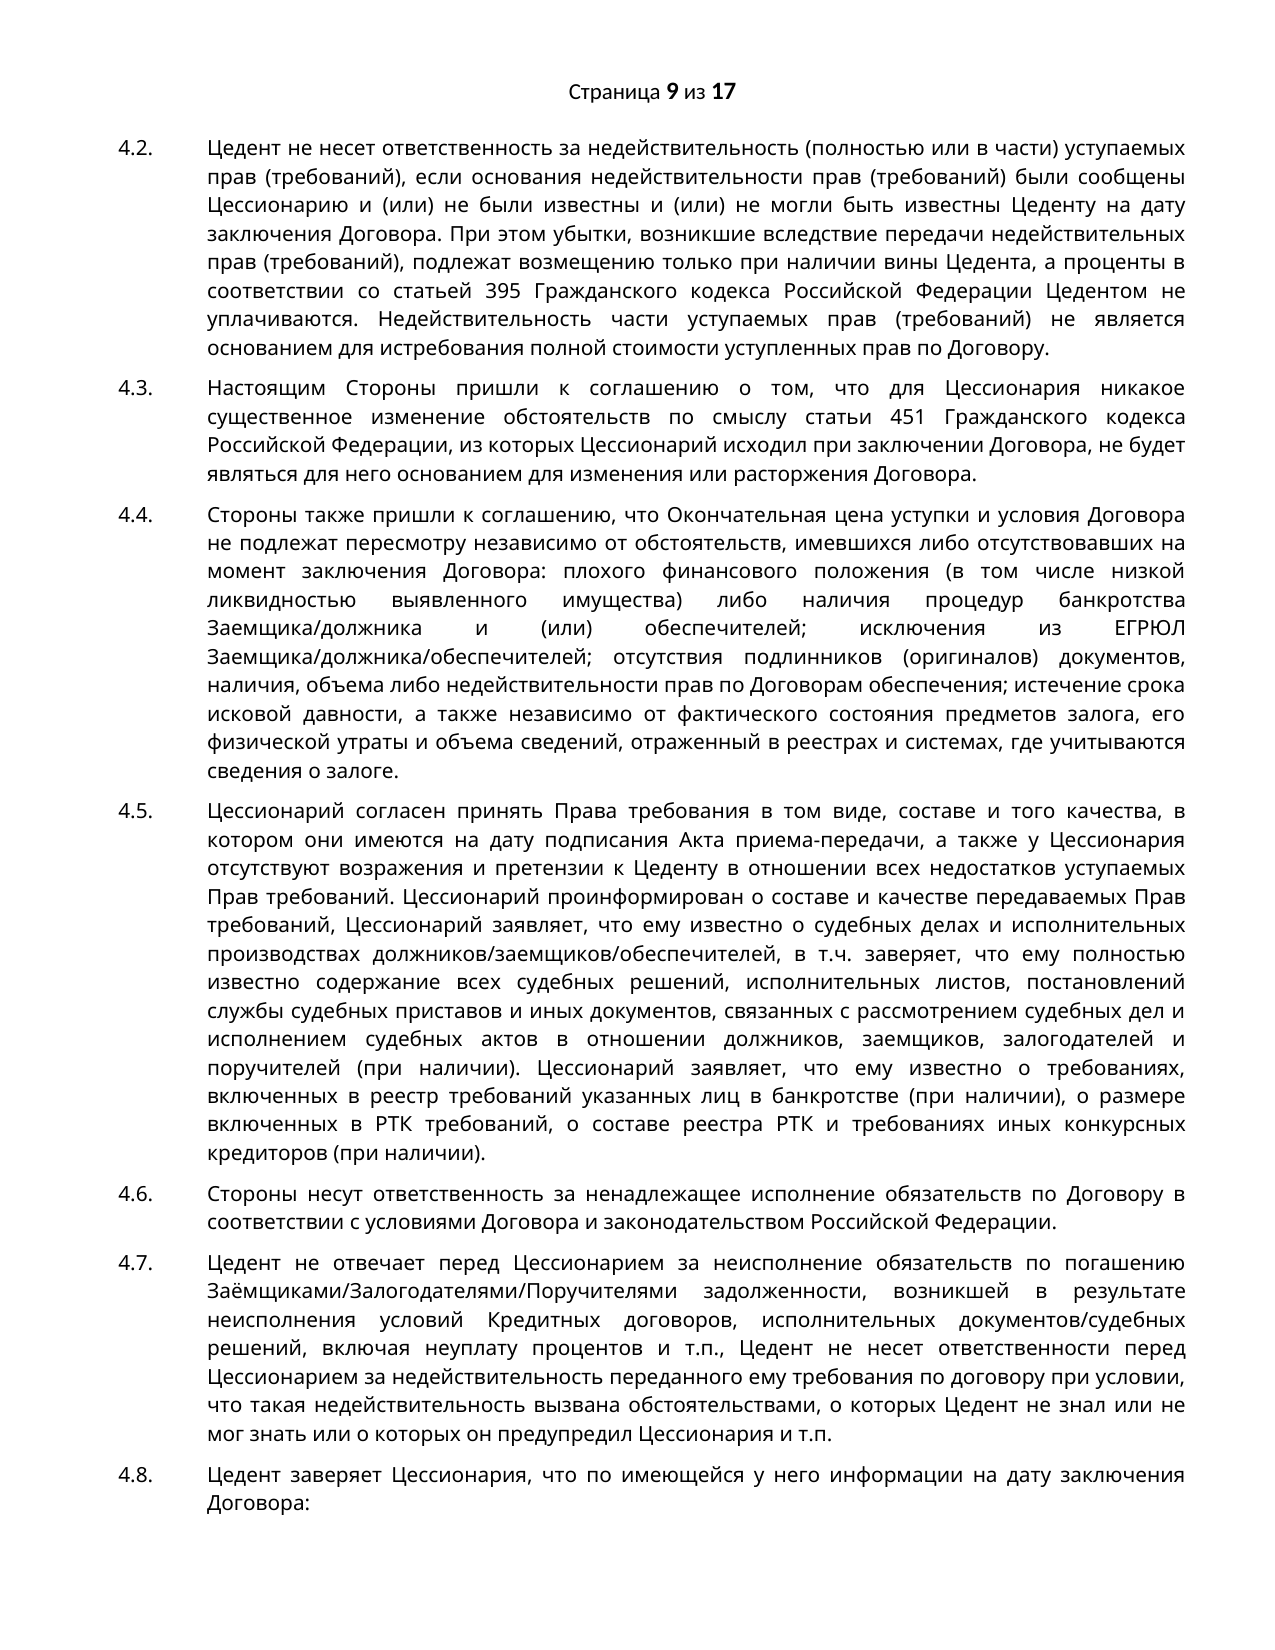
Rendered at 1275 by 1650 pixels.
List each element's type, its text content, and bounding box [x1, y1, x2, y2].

list Цедент не несет ответственность за недействительность (полностью или в части) уступаемых прав (требований), если основания недействительности прав (требований) были сообщены Цессионарию и (или) не были известны и (или) не могли быть известны Цеденту на дату заключения Договора. При этом убытки, возникшие вследствие передачи недействительных прав (требований), подлежат возмещению только при наличии вины Цедента, а проценты в соответствии со статьей 395 Гражданского кодекса Российской Федерации Цедентом не уплачиваются. Недействительность части уступаемых прав (требований) не является основанием для истребования полной стоимости уступленных прав по Договору. [118, 133, 1186, 361]
list Стороны несут ответственность за ненадлежащее исполнение обязательств по Договору в соответствии с условиями Договора и законодательством Российской Федерации. [118, 1179, 1186, 1236]
list Настоящим Стороны пришли к соглашению о том, что для Цессионария никакое существенное изменение обстоятельств по смыслу статьи 451 Гражданского кодекса Российской Федерации, из которых Цессионарий исходил при заключении Договора, не будет являться для него основанием для изменения или расторжения Договора. [118, 373, 1186, 487]
list Цессионарий согласен принять Права требования в том виде, составе и того качества, в котором они имеются на дату подписания Акта приема-передачи, а также у Цессионария отсутствуют возражения и претензии к Цеденту в отношении всех недостатков уступаемых Прав требований. Цессионарий проинформирован о составе и качестве передаваемых Прав требований, Цессионарий заявляет, что ему известно о судебных делах и исполнительных производствах должников/заемщиков/обеспечителей, в т.ч. заверяет, что ему полностью известно содержание всех судебных решений, исполнительных листов, постановлений службы судебных приставов и иных документов, связанных с рассмотрением судебных дел и исполнением судебных актов в отношении должников, заемщиков, залогодателей и поручителей (при наличии). Цессионарий заявляет, что ему известно о требованиях, включенных в реестр требований указанных лиц в банкротстве (при наличии), о размере включенных в РТК требований, о составе реестра РТК и требованиях иных конкурсных кредиторов (при наличии). [118, 797, 1186, 1166]
list Стороны также пришли к соглашению, что Окончательная цена уступки и условия Договора не подлежат пересмотру независимо от обстоятельств, имевшихся либо отсутствовавших на момент заключения Договора: плохого финансового положения (в том числе низкой ликвидностью выявленного имущества) либо наличия процедур банкротства Заемщика/должника и (или) обеспечителей; исключения из ЕГРЮЛ Заемщика/должника/обеспечителей; отсутствия подлинников (оригиналов) документов, наличия, объема либо недействительности прав по Договорам обеспечения; истечение срока исковой давности, а также независимо от фактического состояния предметов залога, его физической утраты и объема сведений, отраженный в реестрах и системах, где учитываются сведения о залоге. [118, 500, 1186, 784]
list Цедент заверяет Цессионария, что по имеющейся у него информации на дату заключения Договора: [118, 1460, 1186, 1517]
list Цедент не отвечает перед Цессионарием за неисполнение обязательств по погашению Заёмщиками/Залогодателями/Поручителями задолженности, возникшей в результате неисполнения условий Кредитных договоров, исполнительных документов/судебных решений, включая неуплату процентов и т.п., Цедент не несет ответственности перед Цессионарием за недействительность переданного ему требования по договору при условии, что такая недействительность вызвана обстоятельствами, о которых Цедент не знал или не мог знать или о которых он предупредил Цессионария и т.п. [118, 1248, 1186, 1447]
